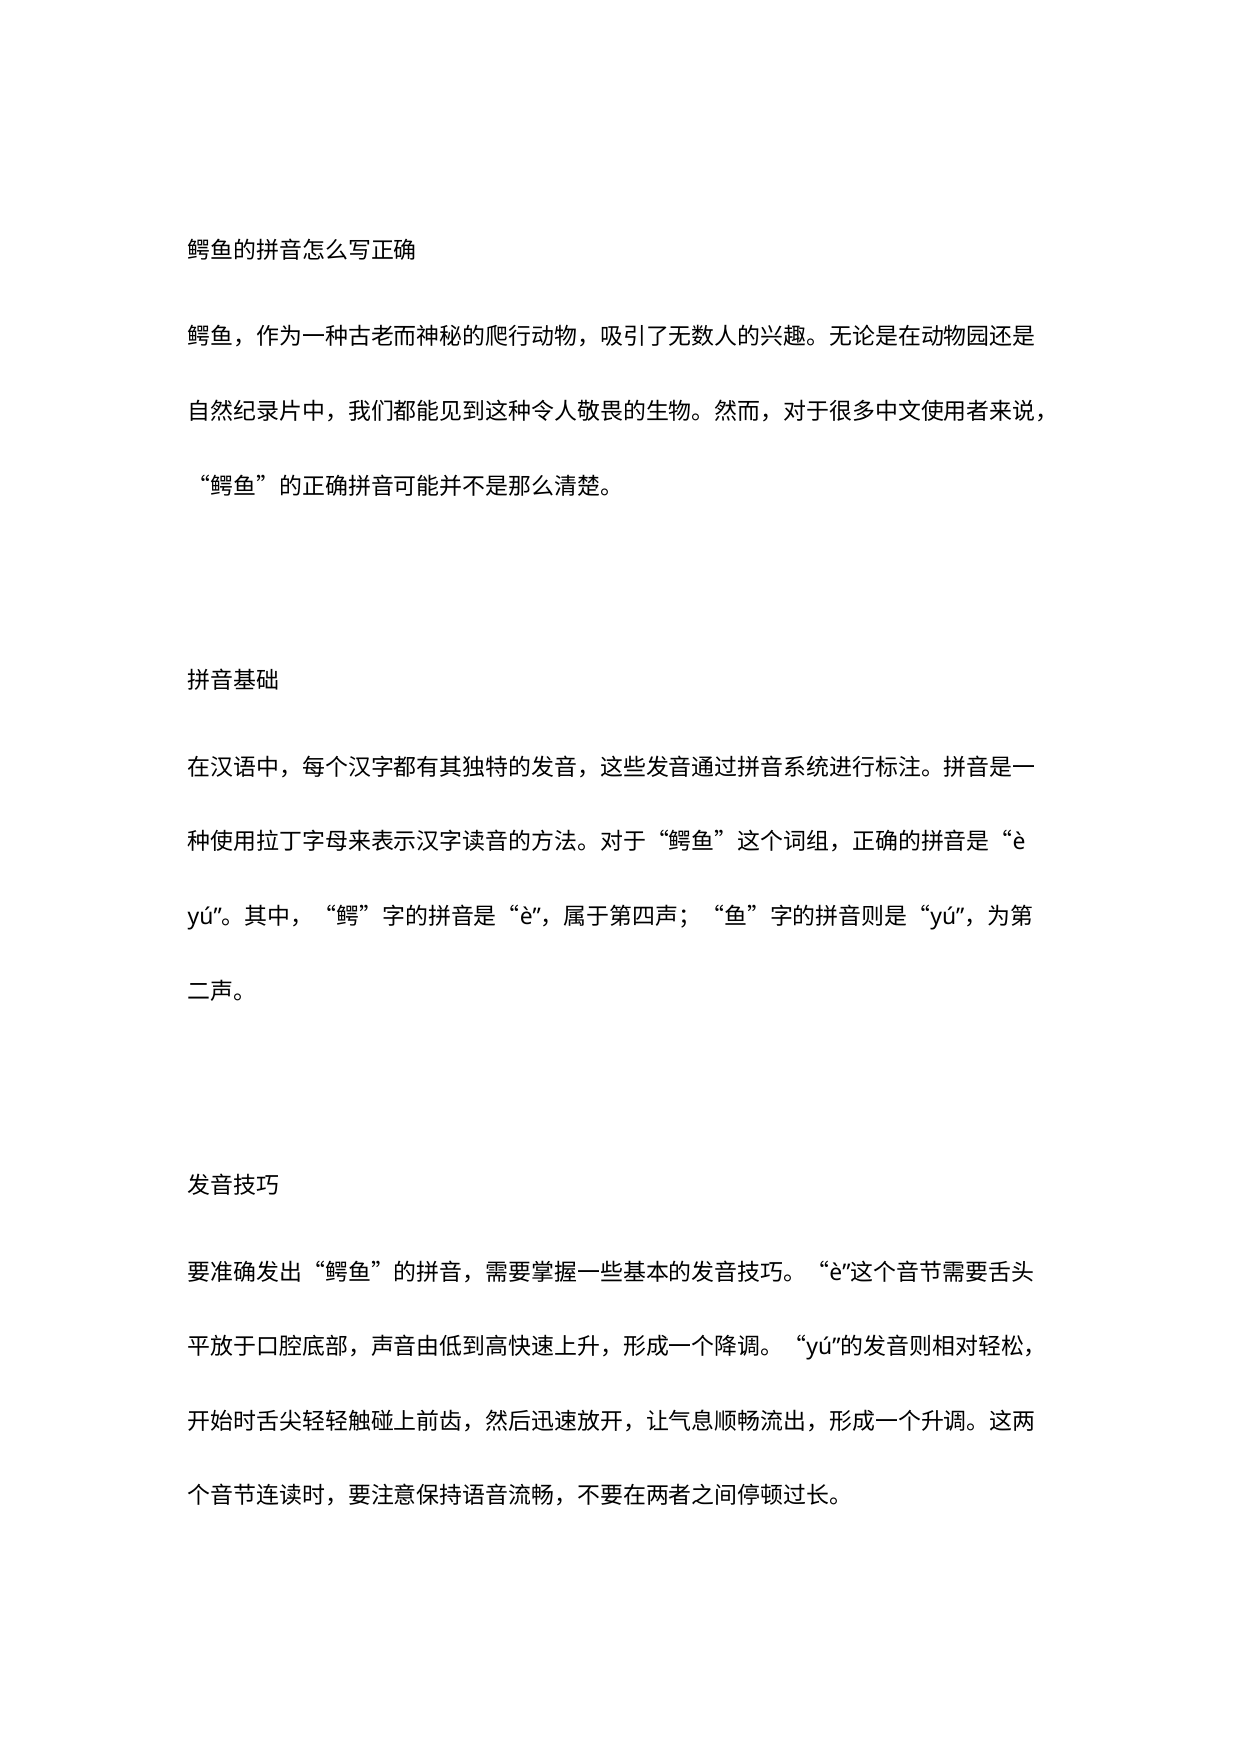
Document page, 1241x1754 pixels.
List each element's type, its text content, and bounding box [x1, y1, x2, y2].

text 鳄鱼的拼音怎么写正确 [187, 216, 1053, 281]
text 拼音基础 [187, 646, 1053, 711]
text 在汉语中，每个汉字都有其独特的发音，这些发音通过拼音系统进行标注。拼音是一种使用拉丁字母来表示汉字读音的方法。对于“鳄鱼”这个词组，正确的拼音是“è yú”。其中，“鳄”字的拼音是“è”，属于第四声；“鱼”字的拼音则是“yú”，为第二声。 [187, 733, 1053, 1022]
text 要准确发出“鳄鱼”的拼音，需要掌握一些基本的发音技巧。“è”这个音节需要舌头平放于口腔底部，声音由低到高快速上升，形成一个降调。“yú”的发音则相对轻松，开始时舌尖轻轻触碰上前齿，然后迅速放开，让气息顺畅流出，形成一个升调。这两个音节连读时，要注意保持语音流畅，不要在两者之间停顿过长。 [187, 1237, 1053, 1527]
text 鳄鱼，作为一种古老而神秘的爬行动物，吸引了无数人的兴趣。无论是在动物园还是自然纪录片中，我们都能见到这种令人敬畏的生物。然而，对于很多中文使用者来说，“鳄鱼”的正确拼音可能并不是那么清楚。 [187, 302, 1053, 517]
text 发音技巧 [187, 1151, 1053, 1216]
